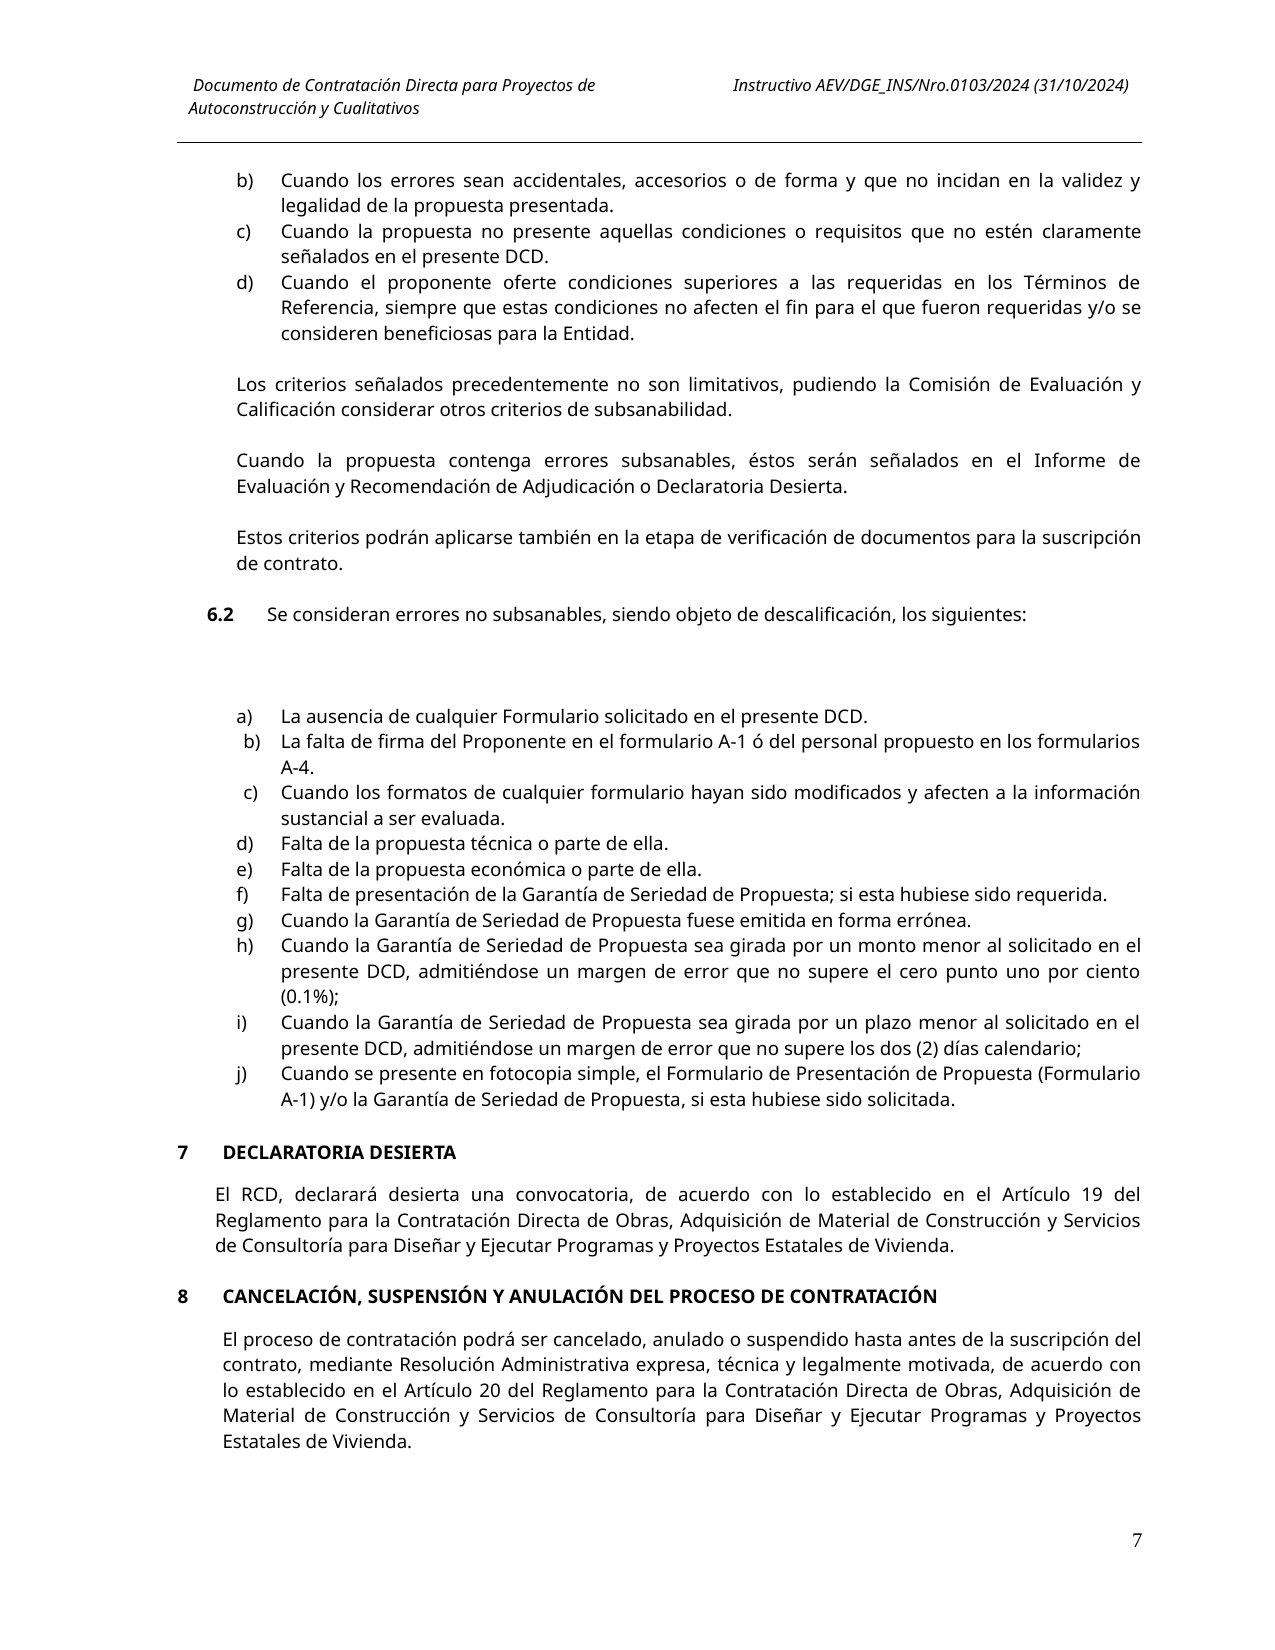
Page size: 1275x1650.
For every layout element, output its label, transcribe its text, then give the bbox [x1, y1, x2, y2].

list Cuando la Garantía de Seriedad de Propuesta fuese emitida en forma errónea. [236, 907, 1142, 933]
list Cuando la propuesta no presente aquellas condiciones o requisitos que no estén claramente señalados en el presente DCD. [236, 218, 1142, 269]
list Cuando el proponente oferte condiciones superiores a las requeridas en los Términos de Referencia, siempre que estas condiciones no afecten el fin para el que fueron requeridas y/o se consideren beneficiosas para la Entidad. [236, 269, 1142, 346]
list Falta de la propuesta técnica o parte de ella. [236, 831, 1142, 856]
list Falta de presentación de la Garantía de Seriedad de Propuesta; si esta hubiese sido requerida. [236, 882, 1142, 907]
list Se consideran errores no subsanables, siendo objeto de descalificación, los siguientes: [207, 601, 1142, 626]
text Estos criterios podrán aplicarse también en la etapa de verificación de documentos para la suscripción de contrato. [236, 524, 1142, 575]
list Cuando se presente en fotocopia simple, el Formulario de Presentación de Propuesta (Formulario A-1) y/o la Garantía de Seriedad de Propuesta, si esta hubiese sido solicitada. [236, 1060, 1142, 1111]
list La falta de firma del Proponente en el formulario A-1 ó del personal propuesto en los formularios A-4. [243, 728, 1142, 779]
list La ausencia de cualquier Formulario solicitado en el presente DCD. [236, 703, 1142, 728]
list Falta de la propuesta económica o parte de ella. [236, 856, 1142, 882]
list CANCELACIÓN, SUSPENSIÓN Y ANULACIÓN DEL PROCESO DE CONTRATACIÓN [177, 1284, 1142, 1309]
text El RCD, declarará desierta una convocatoria, de acuerdo con lo establecido en el Artículo 19 del Reglamento para la Contratación Directa de Obras, Adquisición de Material de Construcción y Servicios de Consultoría para Diseñar y Ejecutar Programas y Proyectos Estatales de Vivienda. [215, 1182, 1142, 1258]
list DECLARATORIA DESIERTA [177, 1139, 1142, 1165]
text Los criterios señalados precedentemente no son limitativos, pudiendo la Comisión de Evaluación y Calificación considerar otros criterios de subsanabilidad. [236, 371, 1142, 422]
text Cuando la propuesta contenga errores subsanables, éstos serán señalados en el Informe de Evaluación y Recomendación de Adjudicación o Declaratoria Desierta. [236, 448, 1142, 499]
list Cuando los formatos de cualquier formulario hayan sido modificados y afecten a la información sustancial a ser evaluada. [243, 779, 1142, 831]
list Cuando la Garantía de Seriedad de Propuesta sea girada por un plazo menor al solicitado en el presente DCD, admitiéndose un margen de error que no supere los dos (2) días calendario; [236, 1009, 1142, 1060]
list El proceso de contratación podrá ser cancelado, anulado o suspendido hasta antes de la suscripción del contrato, mediante Resolución Administrativa expresa, técnica y legalmente motivada, de acuerdo con lo establecido en el Artículo 20 del Reglamento para la Contratación Directa de Obras, Adquisición de Material de Construcción y Servicios de Consultoría para Diseñar y Ejecutar Programas y Proyectos Estatales de Vivienda. [222, 1326, 1142, 1453]
list Cuando los errores sean accidentales, accesorios o de forma y que no incidan en la validez y legalidad de la propuesta presentada. [236, 167, 1142, 218]
list Cuando la Garantía de Seriedad de Propuesta sea girada por un monto menor al solicitado en el presente DCD, admitiéndose un margen de error que no supere el cero punto uno por ciento (0.1%); [236, 933, 1142, 1009]
